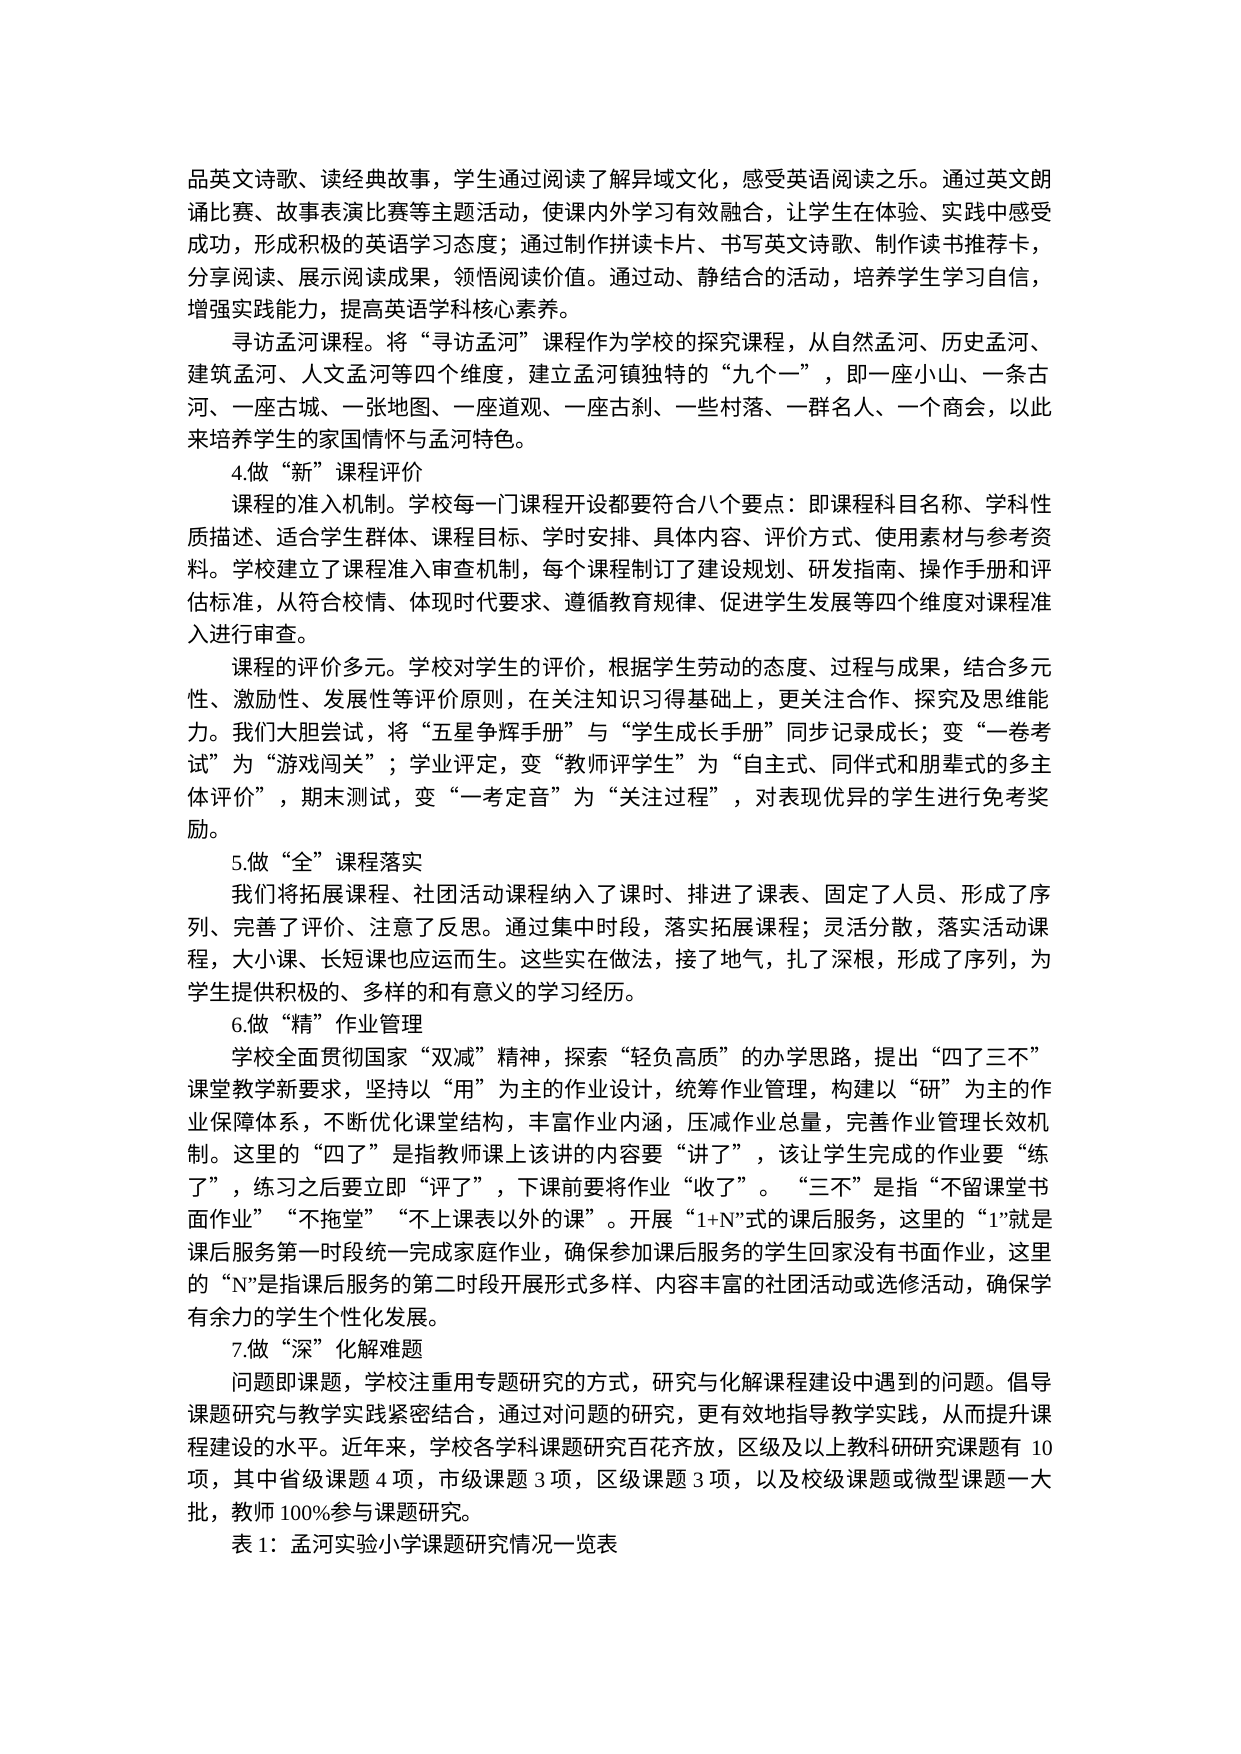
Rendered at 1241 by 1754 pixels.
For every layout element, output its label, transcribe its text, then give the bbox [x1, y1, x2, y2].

text 学校全面贯彻国家“双减”精神，探索“轻负高质”的办学思路，提出“四了三不”课堂教学新要求，坚持以“用”为主的作业设计，统筹作业管理，构建以“研”为主的作业保障体系，不断优化课堂结构，丰富作业内涵，压减作业总量，完善作业管理长效机制。这里的“四了”是指教师课上该讲的内容要“讲了”，该让学生完成的作业要“练了”，练习之后要立即“评了”，下课前要将作业“收了”。 “三不”是指“不留课堂书面作业”“不拖堂”“不上课表以外的课”。开展“1+N”式的课后服务，这里的“1”就是课后服务第一时段统一完成家庭作业，确保参加课后服务的学生回家没有书面作业，这里的“N”是指课后服务的第二时段开展形式多样、内容丰富的社团活动或选修活动，确保学有余力的学生个性化发展。 [187, 1039, 1053, 1332]
text 我们将拓展课程、社团活动课程纳入了课时、排进了课表、固定了人员、形成了序列、完善了评价、注意了反思。通过集中时段，落实拓展课程；灵活分散，落实活动课程，大小课、长短课也应运而生。这些实在做法，接了地气，扎了深根，形成了序列，为学生提供积极的、多样的和有意义的学习经历。 [187, 877, 1053, 1007]
text 5.做“全”课程落实 [187, 844, 1053, 877]
text 课程的评价多元。学校对学生的评价，根据学生劳动的态度、过程与成果，结合多元性、激励性、发展性等评价原则，在关注知识习得基础上，更关注合作、探究及思维能力。我们大胆尝试，将“五星争辉手册”与“学生成长手册”同步记录成长；变“一卷考试”为“游戏闯关”；学业评定，变“教师评学生”为“自主式、同伴式和朋辈式的多主体评价”，期末测试，变“一考定音”为“关注过程”，对表现优异的学生进行免考奖励。 [187, 649, 1053, 844]
text 表1：孟河实验小学课题研究情况一览表 [187, 1527, 1053, 1559]
text 课程的准入机制。学校每一门课程开设都要符合八个要点：即课程科目名称、学科性质描述、适合学生群体、课程目标、学时安排、具体内容、评价方式、使用素材与参考资料。学校建立了课程准入审查机制，每个课程制订了建设规划、研发指南、操作手册和评估标准，从符合校情、体现时代要求、遵循教育规律、促进学生发展等四个维度对课程准入进行审查。 [187, 487, 1053, 649]
text 7.做“深”化解难题 [187, 1332, 1053, 1364]
text 寻访孟河课程。将“寻访孟河”课程作为学校的探究课程，从自然孟河、历史孟河、建筑孟河、人文孟河等四个维度，建立孟河镇独特的“九个一”，即一座小山、一条古河、一座古城、一张地图、一座道观、一座古刹、一些村落、一群名人、一个商会，以此来培养学生的家国情怀与孟河特色。 [187, 324, 1053, 454]
text 问题即课题，学校注重用专题研究的方式，研究与化解课程建设中遇到的问题。倡导课题研究与教学实践紧密结合，通过对问题的研究，更有效地指导教学实践，从而提升课程建设的水平。近年来，学校各学科课题研究百花齐放，区级及以上教科研研究课题有10项，其中省级课题4项，市级课题3项，区级课题3项，以及校级课题或微型课题一大批，教师100%参与课题研究。 [187, 1364, 1053, 1527]
text 6.做“精”作业管理 [187, 1007, 1053, 1039]
text 4.做“新”课程评价 [187, 454, 1053, 487]
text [187, 162, 1053, 324]
